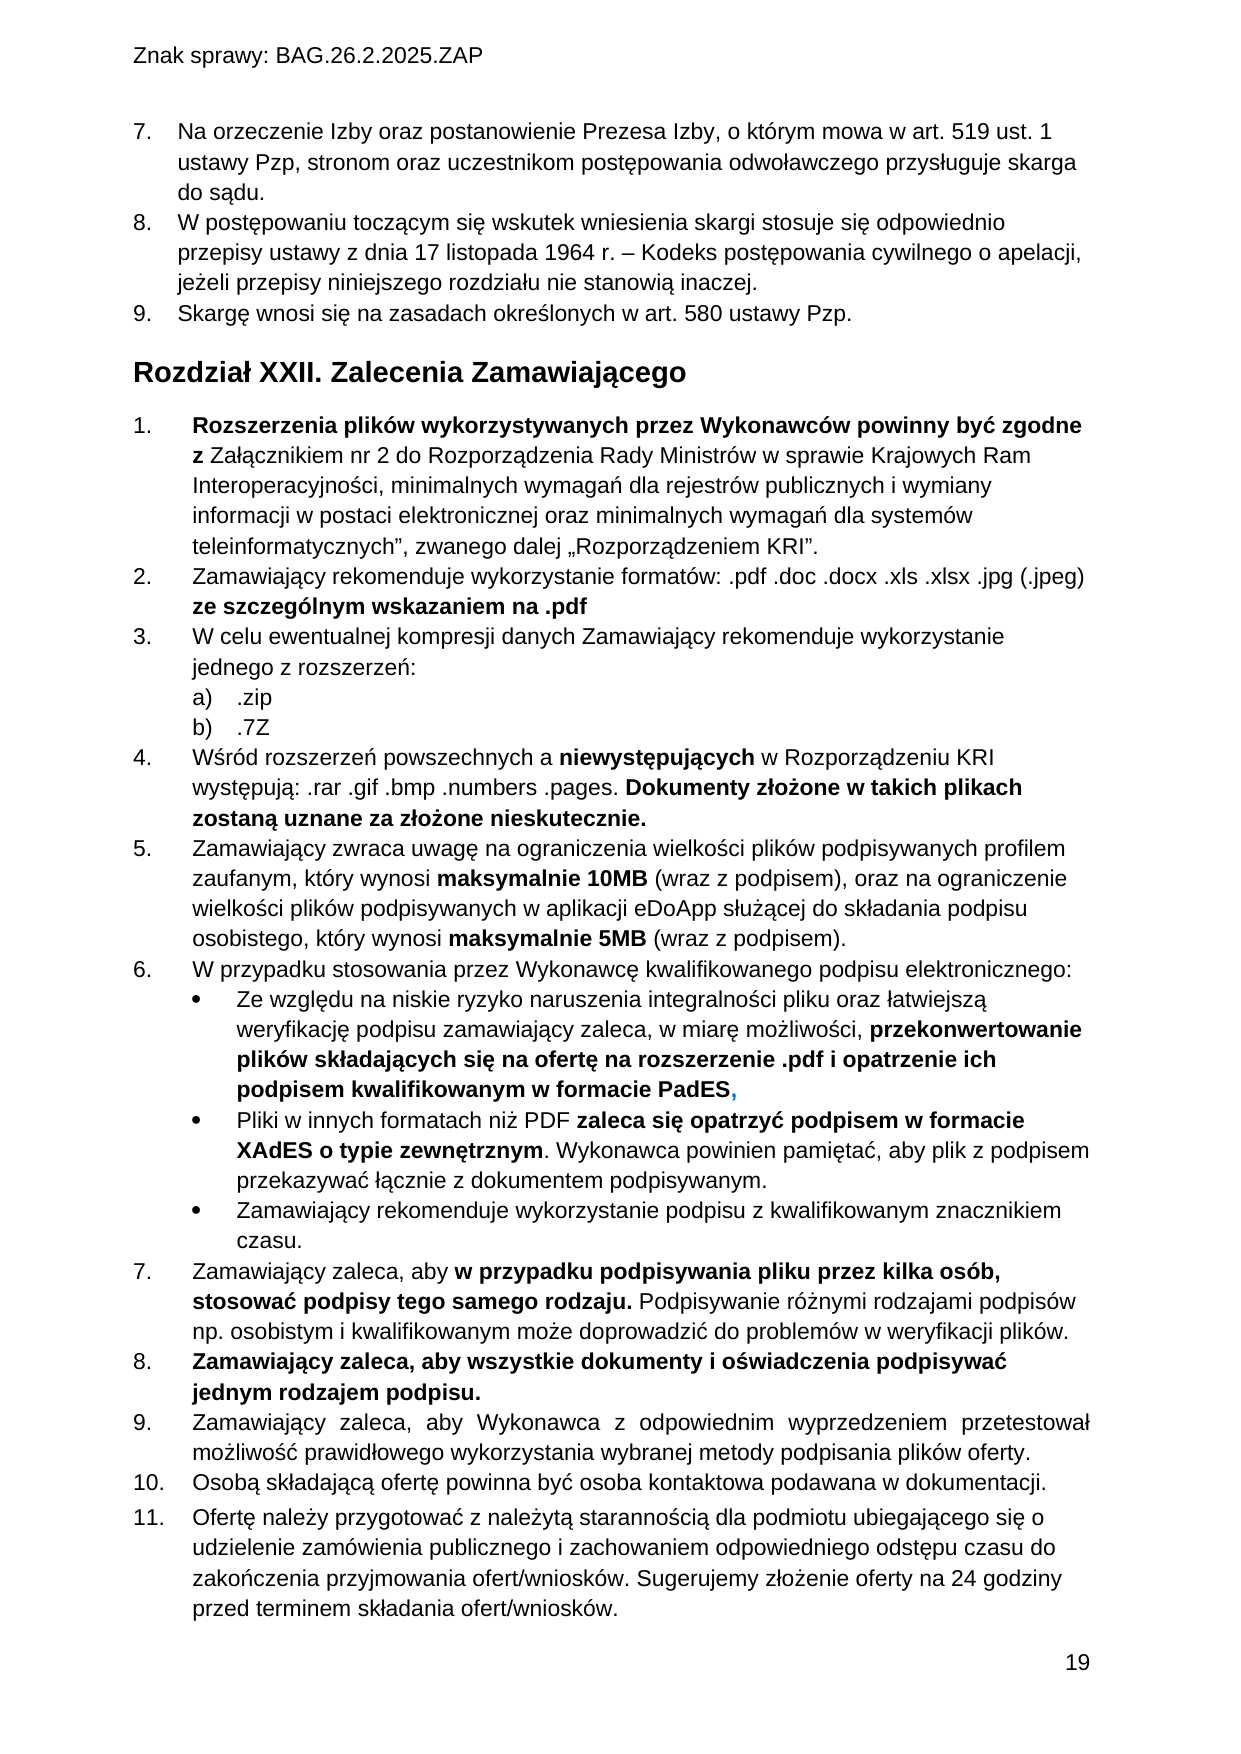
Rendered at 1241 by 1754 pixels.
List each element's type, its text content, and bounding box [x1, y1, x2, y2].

list Zamawiający rekomenduje wykorzystanie podpisu z kwalifikowanym znacznikiem czasu. [192, 1197, 1090, 1254]
list W celu ewentualnej kompresji danych Zamawiający rekomenduje wykorzystanie jednego z rozszerzeń: [133, 623, 1090, 680]
list Rozszerzenia plików wykorzystywanych przez Wykonawców powinny być zgodne z Załącznikiem nr 2 do Rozporządzenia Rady Ministrów w sprawie Krajowych Ram Interoperacyjności, minimalnych wymagań dla rejestrów publicznych i wymiany informacji w postaci elektronicznej oraz minimalnych wymagań dla systemów teleinformatycznych”, zwanego dalej „Rozporządzeniem KRI”. [133, 412, 1090, 559]
list Ofertę należy przygotować z należytą starannością dla podmiotu ubiegającego się o udzielenie zamówienia publicznego i zachowaniem odpowiedniego odstępu czasu do zakończenia przyjmowania ofert/wniosków. Sugerujemy złożenie oferty na 24 godziny przed terminem składania ofert/wniosków. [133, 1504, 1090, 1621]
list Zamawiający zaleca, aby wszystkie dokumenty i oświadczenia podpisywać jednym rodzajem podpisu. [133, 1348, 1090, 1405]
list Na orzeczenie Izby oraz postanowienie Prezesa Izby, o którym mowa w art. 519 ust. 1 ustawy Pzp, stronom oraz uczestnikom postępowania odwoławczego przysługuje skarga do sądu. [133, 118, 1090, 205]
list W postępowaniu toczącym się wskutek wniesienia skargi stosuje się odpowiednio przepisy ustawy z dnia 17 listopada 1964 r. – Kodeks postępowania cywilnego o apelacji, jeżeli przepisy niniejszego rozdziału nie stanowią inaczej. [133, 209, 1090, 296]
list Osobą składającą ofertę powinna być osoba kontaktowa podawana w dokumentacji. [133, 1469, 1090, 1495]
list Ze względu na niskie ryzyko naruszenia integralności pliku oraz łatwiejszą weryfikację podpisu zamawiający zaleca, w miarę możliwości, przekonwertowanie plików składających się na ofertę na rozszerzenie .pdf i opatrzenie ich podpisem kwalifikowanym w formacie PadES, [192, 986, 1090, 1103]
subtitle Rozdział XXII. Zalecenia Zamawiającego [133, 355, 1090, 388]
list Zamawiający zaleca, aby w przypadku podpisywania pliku przez kilka osób, stosować podpisy tego samego rodzaju. Podpisywanie różnymi rodzajami podpisów np. osobistym i kwalifikowanym może doprowadzić do problemów w weryfikacji plików. [133, 1258, 1090, 1344]
list Zamawiający rekomenduje wykorzystanie formatów: .pdf .doc .docx .xls .xlsx .jpg (.jpeg) ze szczególnym wskazaniem na .pdf [133, 563, 1090, 619]
list .zip [192, 684, 1090, 710]
list Skargę wnosi się na zasadach określonych w art. 580 ustawy Pzp. [133, 299, 1090, 326]
list Zamawiający zwraca uwagę na ograniczenia wielkości plików podpisywanych profilem zaufanym, który wynosi maksymalnie 10MB (wraz z podpisem), oraz na ograniczenie wielkości plików podpisywanych w aplikacji eDoApp służącej do składania podpisu osobistego, który wynosi maksymalnie 5MB (wraz z podpisem). [133, 835, 1090, 952]
list Pliki w innych formatach niż PDF zaleca się opatrzyć podpisem w formacie XAdES o typie zewnętrznym. Wykonawca powinien pamiętać, aby plik z podpisem przekazywać łącznie z dokumentem podpisywanym. [192, 1107, 1090, 1193]
list Zamawiający zaleca, aby Wykonawca z odpowiednim wyprzedzeniem przetestował możliwość prawidłowego wykorzystania wybranej metody podpisania plików oferty. [133, 1409, 1090, 1465]
list Wśród rozszerzeń powszechnych a niewystępujących w Rozporządzeniu KRI występują: .rar .gif .bmp .numbers .pages. Dokumenty złożone w takich plikach zostaną uznane za złożone nieskutecznie. [133, 744, 1090, 831]
list .7Z [192, 714, 1090, 740]
list W przypadku stosowania przez Wykonawcę kwalifikowanego podpisu elektronicznego: [133, 956, 1090, 982]
